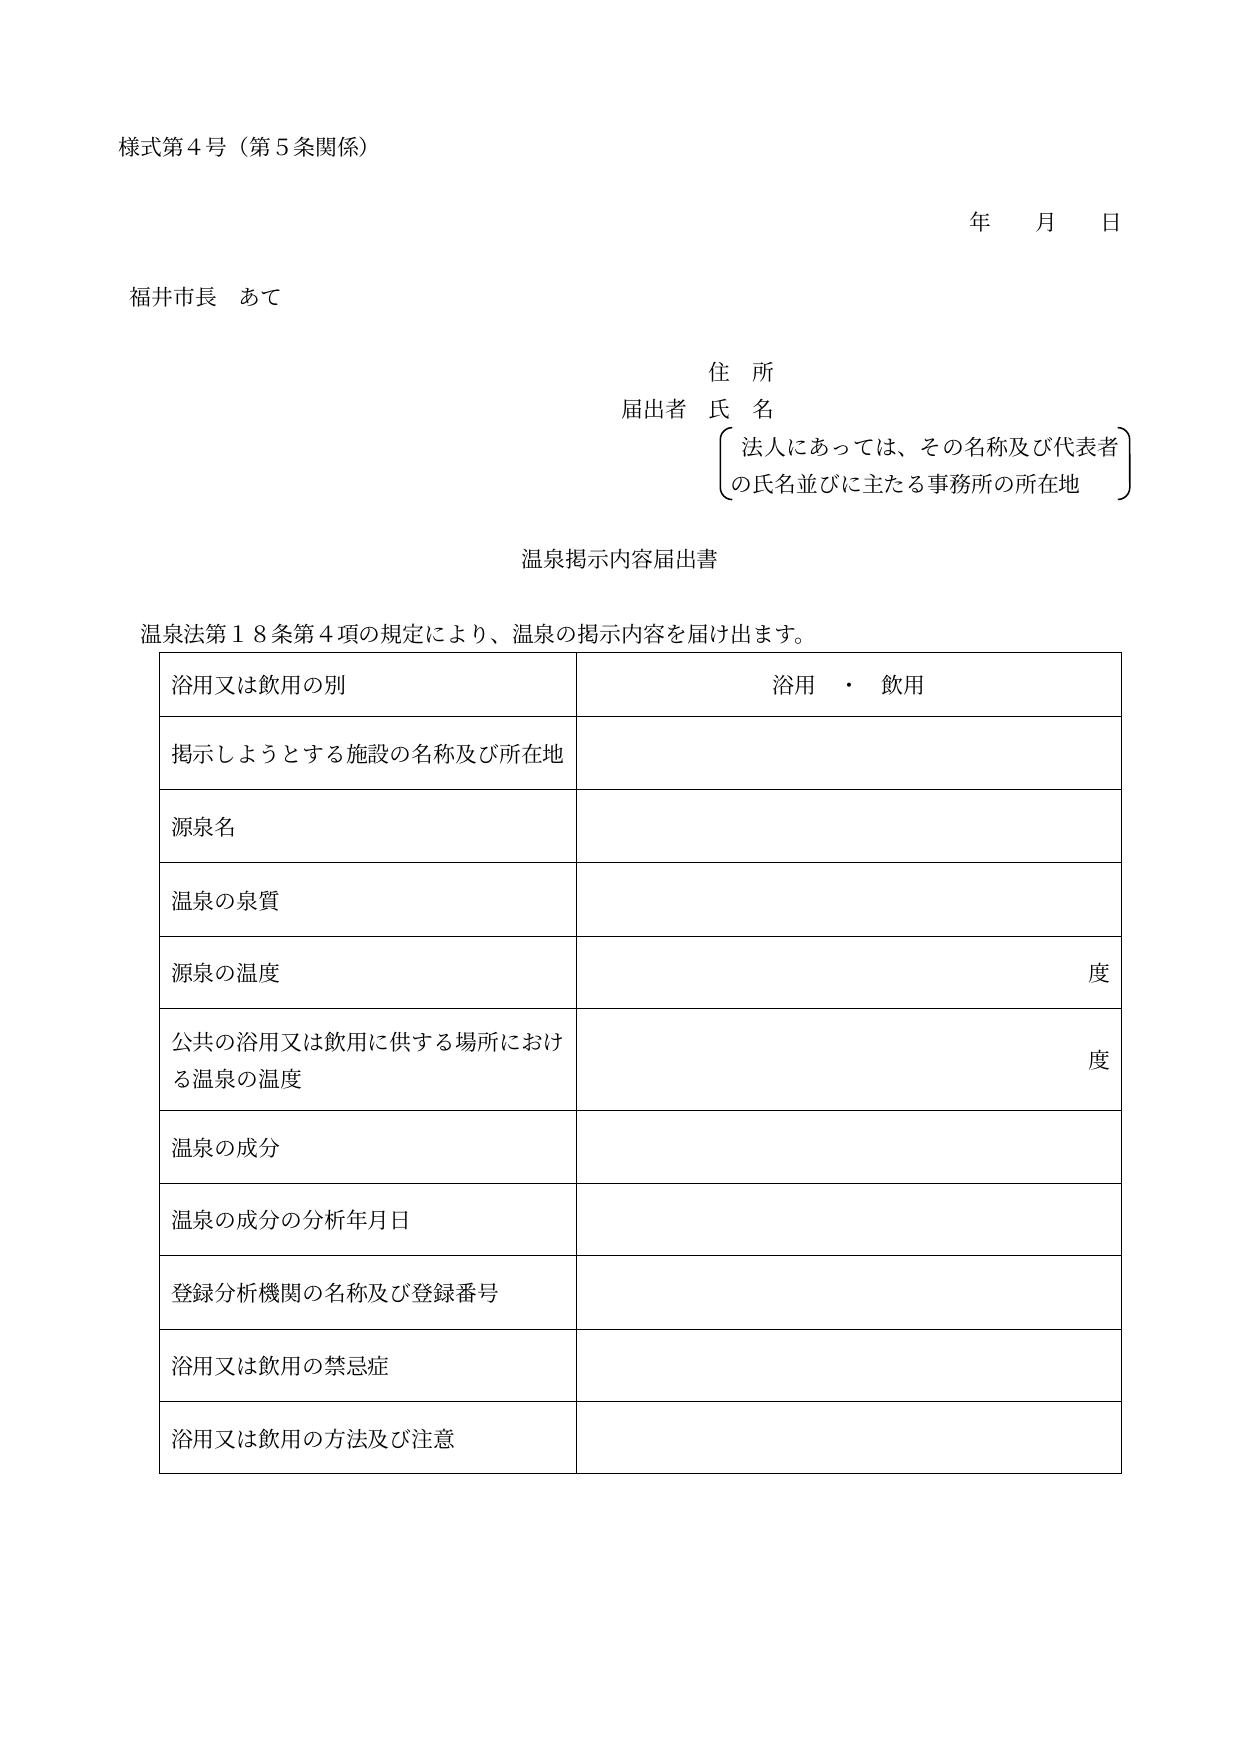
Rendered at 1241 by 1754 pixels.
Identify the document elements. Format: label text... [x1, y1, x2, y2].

table_cell 温泉の成分の分析年月日 [160, 1184, 576, 1254]
table_cell 浴用又は飲用の禁忌症 [160, 1330, 576, 1401]
text 届出者 氏 名 [118, 389, 1122, 427]
table_cell [577, 1330, 1121, 1401]
table_cell [577, 1402, 1121, 1473]
text 様式第４号（第５条関係） [118, 127, 1122, 164]
table_cell 温泉の成分 [160, 1111, 576, 1182]
table_cell 公共の浴用又は飲用に供する場所における温泉の温度 [160, 1009, 576, 1110]
table_header 浴用又は飲用の別 [160, 653, 576, 716]
text 福井市長 あて [118, 277, 1122, 314]
text 住 所 [118, 352, 1122, 389]
table_cell 度 [577, 937, 1121, 1008]
table_cell [577, 863, 1121, 936]
table_cell 源泉の温度 [160, 937, 576, 1008]
text 温泉掲示内容届出書 [118, 539, 1122, 577]
text 法人にあっては、その名称及び代表者の氏名並びに主たる事務所の所在地 [118, 427, 1122, 502]
table_cell 源泉名 [160, 790, 576, 862]
table_cell 掲示しようとする施設の名称及び所在地 [160, 717, 576, 789]
table_cell [577, 1184, 1121, 1254]
table_cell 温泉の泉質 [160, 863, 576, 936]
table_cell 度 [577, 1009, 1121, 1110]
table_cell [577, 1256, 1121, 1329]
table_cell 登録分析機関の名称及び登録番号 [160, 1256, 576, 1329]
text 温泉法第１８条第４項の規定により、温泉の掲示内容を届け出ます。 [118, 614, 1122, 652]
table_cell [577, 1111, 1121, 1182]
table_cell [577, 790, 1121, 862]
table_header 浴用 ・ 飲用 [577, 653, 1121, 716]
table_cell 浴用又は飲用の方法及び注意 [160, 1402, 576, 1473]
text 年 月 日 [118, 202, 1122, 239]
table_cell [577, 717, 1121, 789]
